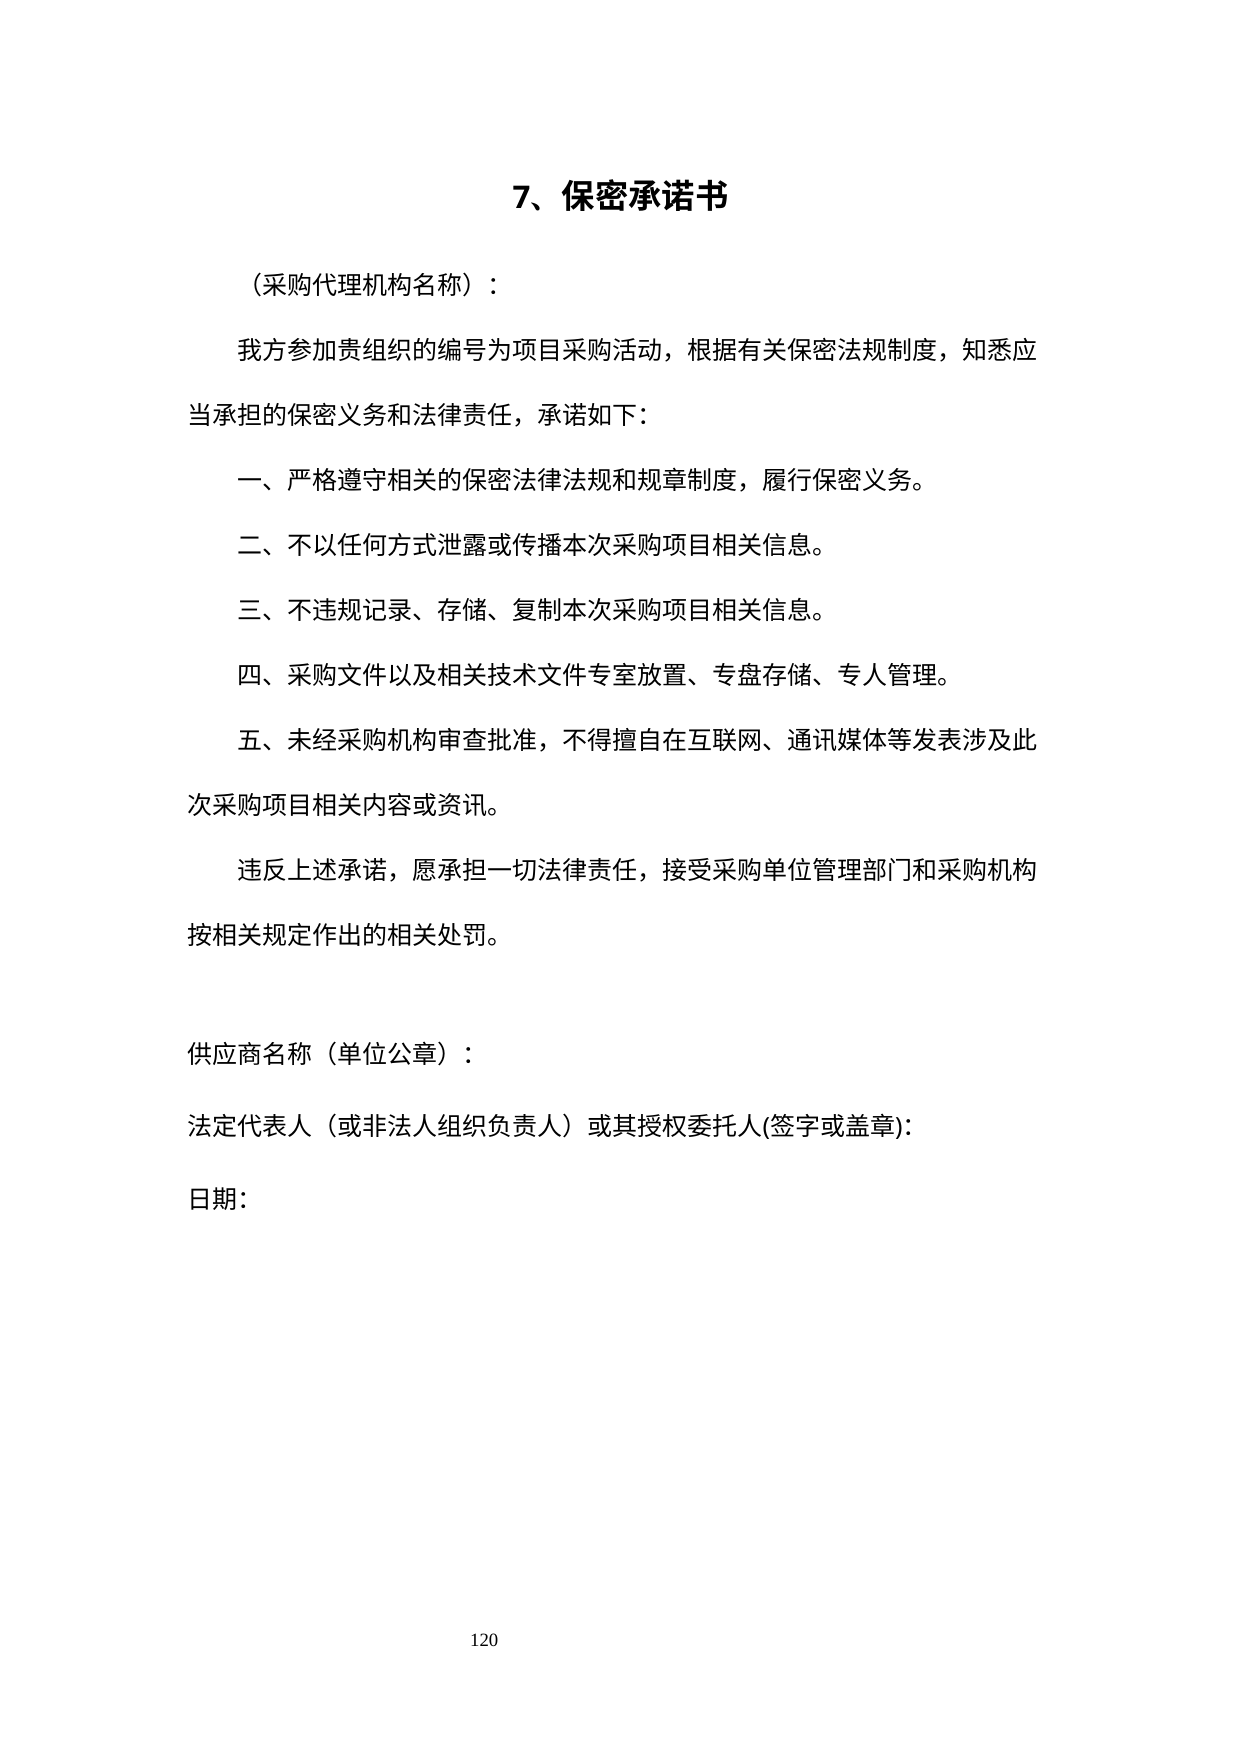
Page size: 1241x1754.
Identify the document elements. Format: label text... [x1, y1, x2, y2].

text 二、不以任何方式泄露或传播本次采购项目相关信息。 [187, 511, 1053, 576]
text 供应商名称（单位公章）： [187, 1034, 1053, 1070]
text 四、采购文件以及相关技术文件专室放置、专盘存储、专人管理。 [187, 641, 1053, 706]
text 违反上述承诺，愿承担一切法律责任，接受采购单位管理部门和采购机构按相关规定作出的相关处罚。 [187, 836, 1053, 966]
text （采购代理机构名称）： [187, 251, 1053, 316]
text 日期： [187, 1179, 1042, 1215]
text 法定代表人（或非法人组织负责人）或其授权委托人(签字或盖章)： [187, 1107, 1053, 1143]
subtitle 7、保密承诺书 [187, 162, 1053, 227]
text 五、未经采购机构审查批准，不得擅自在互联网、通讯媒体等发表涉及此次采购项目相关内容或资讯。 [187, 706, 1053, 836]
text 我方参加贵组织的编号为项目采购活动，根据有关保密法规制度，知悉应当承担的保密义务和法律责任，承诺如下： [187, 316, 1053, 446]
text 一、严格遵守相关的保密法律法规和规章制度，履行保密义务。 [187, 446, 1053, 511]
text 三、不违规记录、存储、复制本次采购项目相关信息。 [187, 576, 1053, 641]
